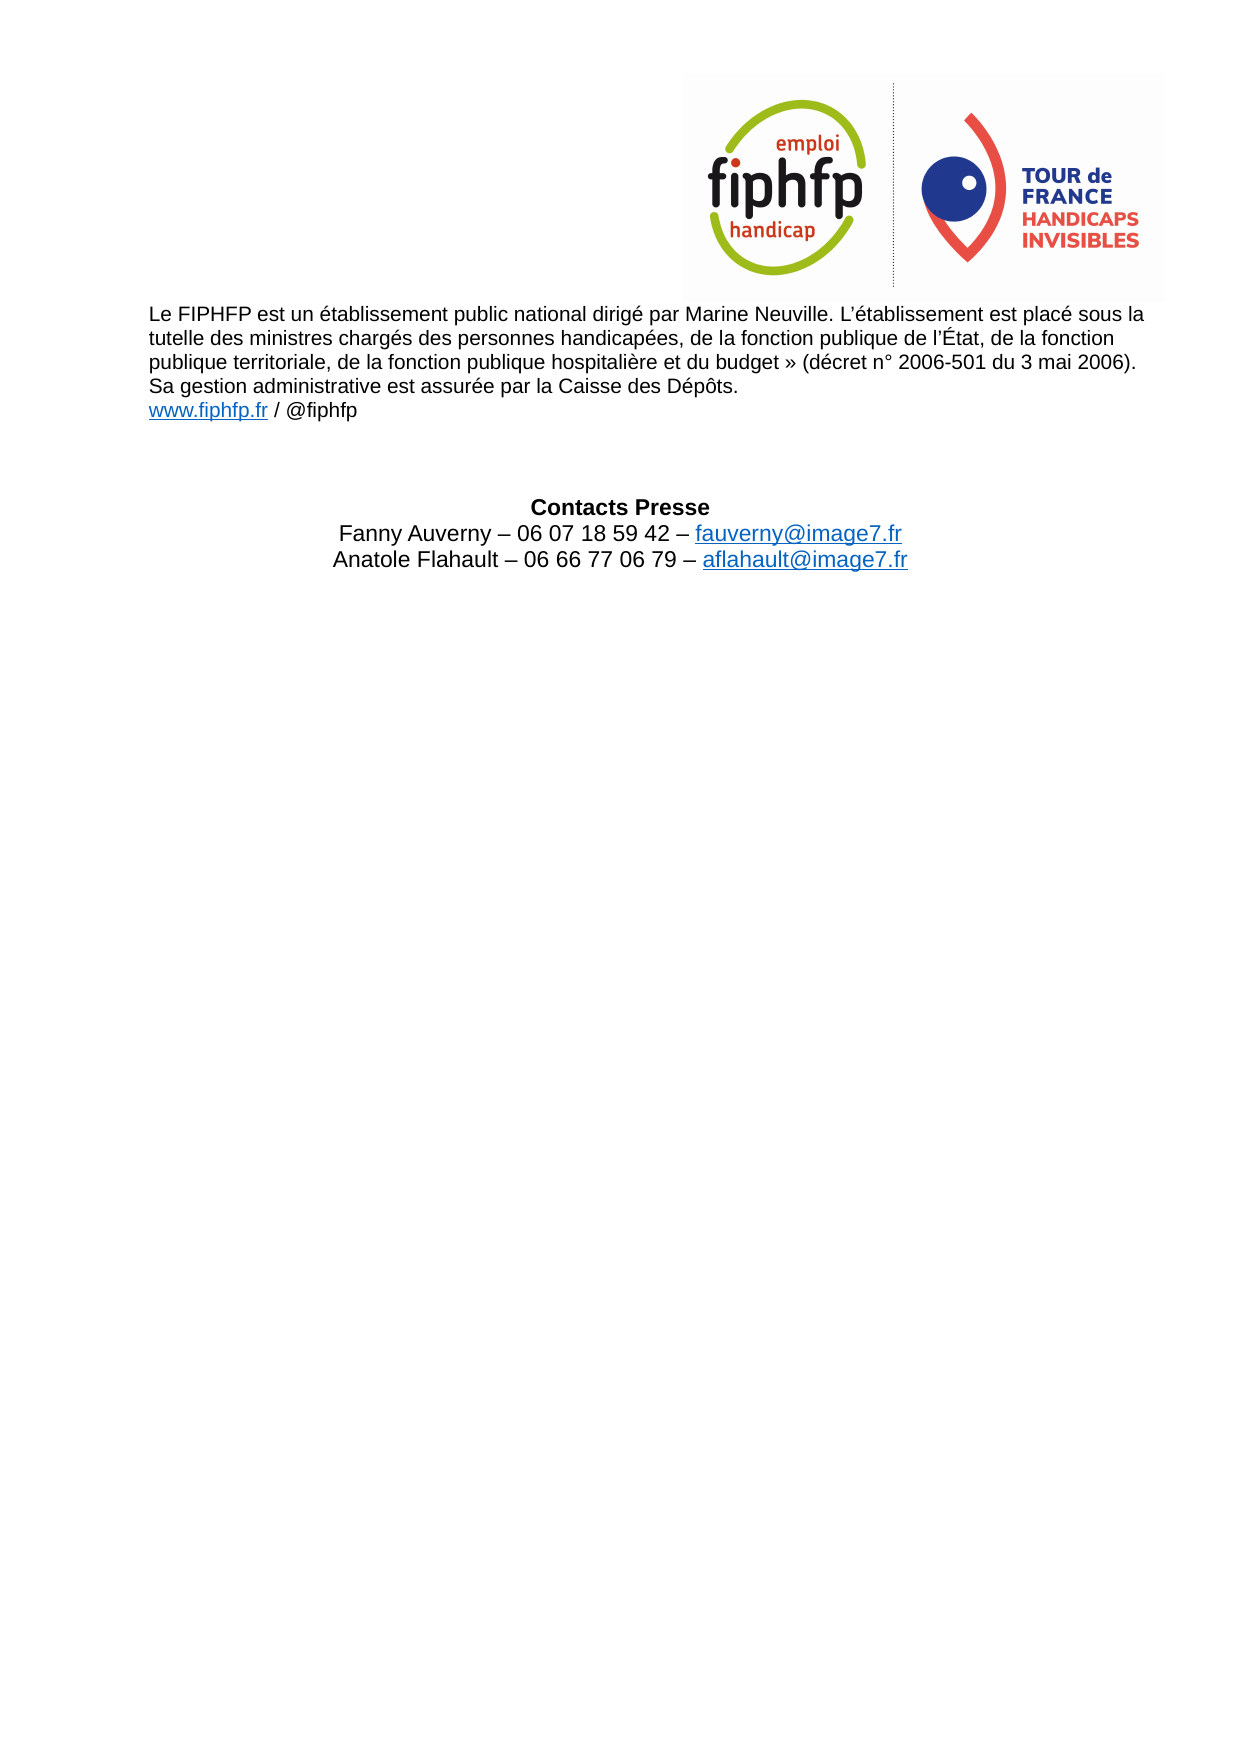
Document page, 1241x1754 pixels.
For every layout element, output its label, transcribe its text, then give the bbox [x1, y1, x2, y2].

text Fanny Auverny – 06 07 18 59 42 – fauverny@image7.fr [75, 520, 1165, 546]
text Contacts Presse [75, 493, 1165, 520]
text Anatole Flahault – 06 66 77 06 79 – aflahault@image7.fr [75, 546, 1165, 573]
picture [682, 73, 1166, 302]
text www.fiphfp.fr / @fiphfp [75, 398, 1165, 422]
text Le FIPHFP est un établissement public national dirigé par Marine Neuville. L’établissement est placé sous la tutelle des ministres chargés des personnes handicapées, de la fonction publique de l’État, de la fonction publique territoriale, de la fonction publique hospitalière et du budget » (décret n° 2006-501 du 3 mai 2006). Sa gestion administrative est assurée par la Caisse des Dépôts. [149, 302, 1165, 398]
